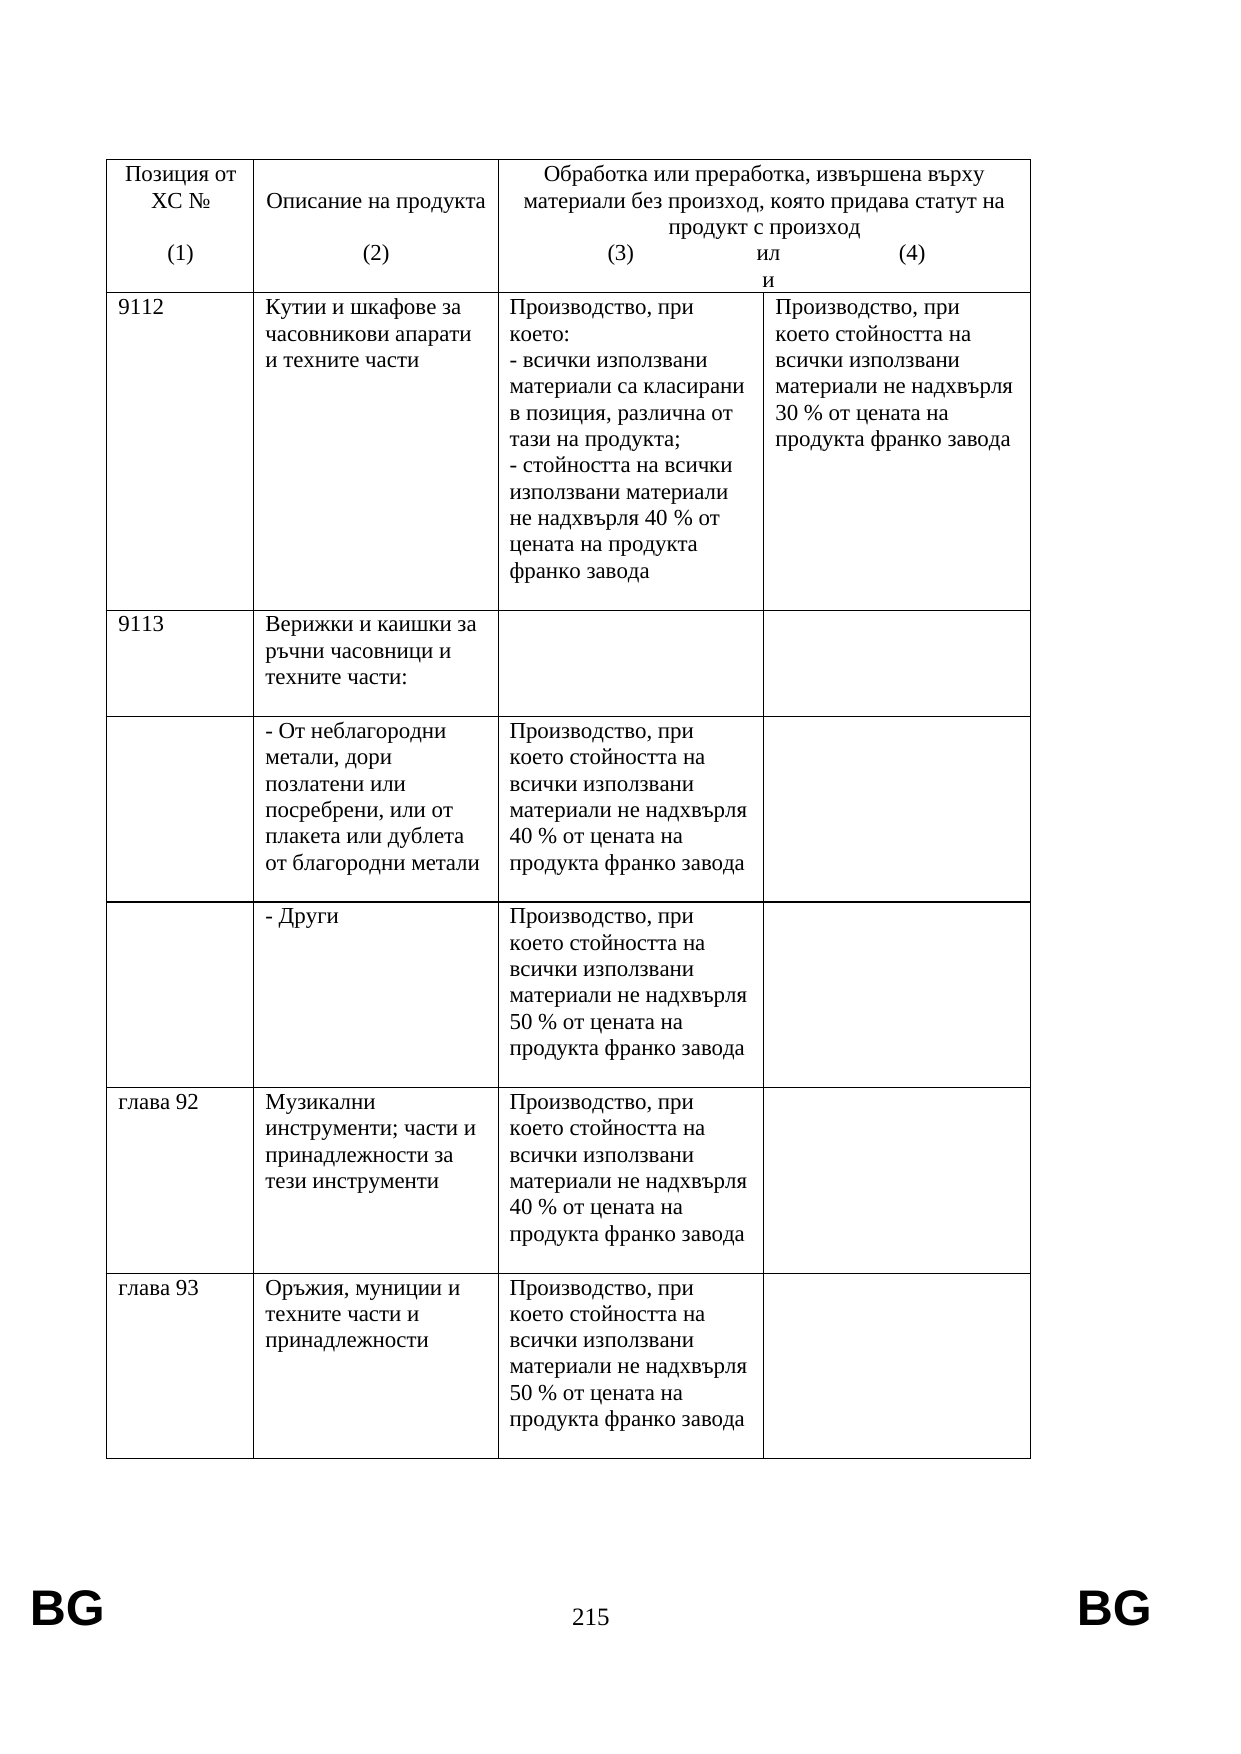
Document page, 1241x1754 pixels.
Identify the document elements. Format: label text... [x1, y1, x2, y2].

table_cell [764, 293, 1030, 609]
table_header Позиция от ХС № [107, 160, 253, 239]
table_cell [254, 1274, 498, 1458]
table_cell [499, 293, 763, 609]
table_header Описание на продукта [254, 160, 498, 239]
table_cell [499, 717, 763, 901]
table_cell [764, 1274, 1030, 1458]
table_cell (3) [499, 240, 743, 292]
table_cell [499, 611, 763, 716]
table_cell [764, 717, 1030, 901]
table_cell (2) [254, 240, 498, 292]
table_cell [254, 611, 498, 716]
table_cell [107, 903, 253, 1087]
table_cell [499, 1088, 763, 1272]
table_header Обработка или преработка, извършена върху материали без произход, която придава статут на продукт с произход [499, 160, 1030, 239]
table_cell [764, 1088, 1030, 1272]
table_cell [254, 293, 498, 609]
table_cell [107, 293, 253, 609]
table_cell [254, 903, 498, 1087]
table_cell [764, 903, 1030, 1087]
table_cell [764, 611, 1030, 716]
table_cell (4) [793, 240, 1030, 292]
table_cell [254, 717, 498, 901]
table_cell (1) [107, 240, 253, 292]
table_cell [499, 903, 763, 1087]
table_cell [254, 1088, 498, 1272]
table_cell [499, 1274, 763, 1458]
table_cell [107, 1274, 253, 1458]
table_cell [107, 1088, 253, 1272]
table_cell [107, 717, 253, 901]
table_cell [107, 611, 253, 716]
table_cell или [743, 240, 793, 292]
